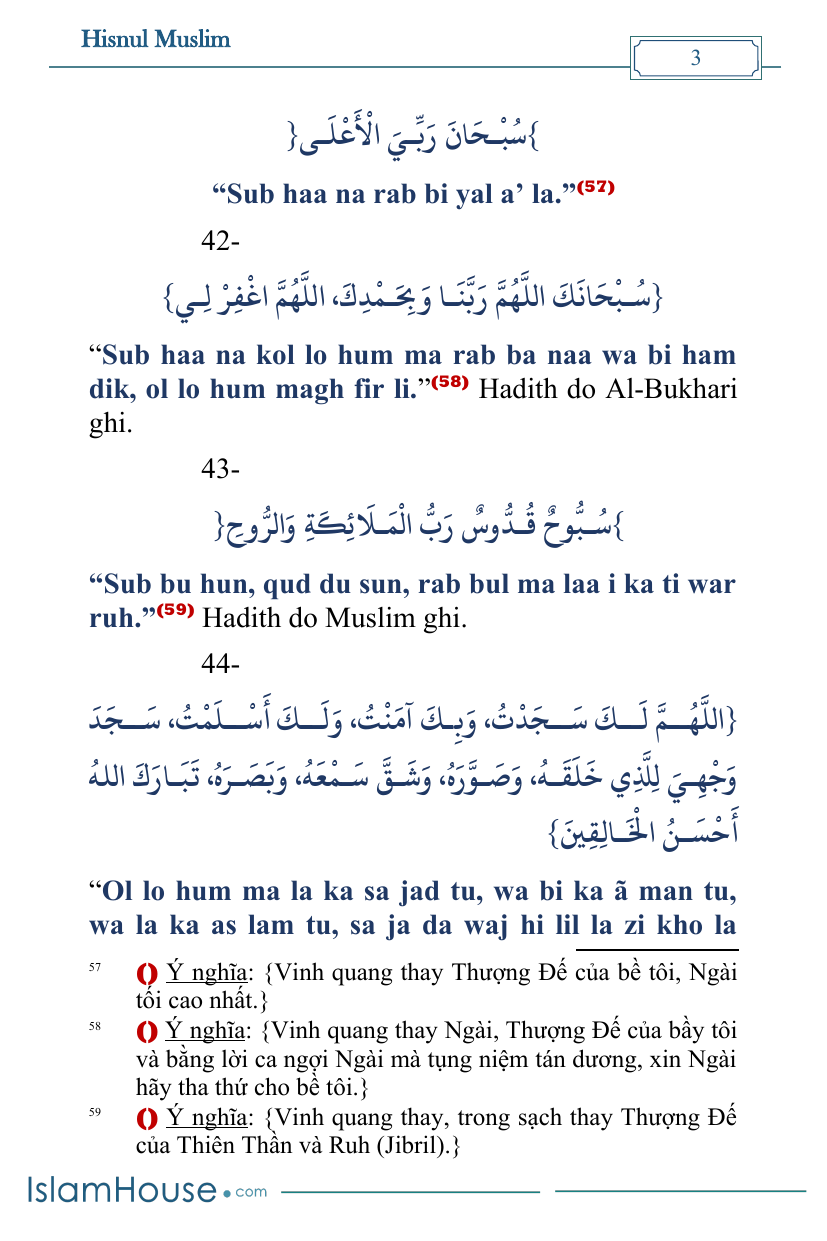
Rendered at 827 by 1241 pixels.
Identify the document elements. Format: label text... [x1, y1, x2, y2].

text “Sub bu hun, qud du sun, rab bul ma laa i ka ti war ruh.”() Hadith do Muslim ghi. [89, 566, 738, 634]
text }سُبْـحَانَ رَبِّـيَ الْأَعْلَـى{ [89, 107, 738, 163]
text 44- [89, 646, 738, 680]
picture [548, 1170, 807, 1208]
text “Sub haa na kol lo hum ma rab ba naa wa bi ham dik, ol lo hum magh fir li.”() Hadith do Al-Bukhari ghi. [89, 337, 738, 439]
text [89, 873, 738, 940]
text }سُـبُّوحٌ قُـدُّوسٌ رَبُّ الْمَـلَائِكَةِ وَالرُّوحِ{ [89, 497, 738, 553]
text {سُـبْحَانَكَ اللَّهُمَّ رَبَّنَـا وَبِحَـمْدِكَ، اللَّهُمَّ اغْفِرْ لِـي} [89, 269, 738, 325]
text 42- [89, 223, 738, 256]
text “Sub haa na rab bi yal a’ la.”() [89, 176, 738, 210]
picture [20, 1171, 541, 1209]
text 43- [89, 451, 738, 485]
text {اللَّهُـمَّ لَـكَ سَـجَدْتُ، وَبِكَ آمَنْتُ، وَلَـكَ أَسْـلَمْتُ، سَـجَدَ وَجْهِـيَ لِلَّذِي خَلَقَـهُ، وَصَـوَّرَهُ، وَشَـقَّ سَـمْعَهُ، وَبَصَـرَهُ، تَبَـارَكَ اللهُ أَحْسَـنُ الْخَـالِقِينَ} [89, 692, 738, 861]
